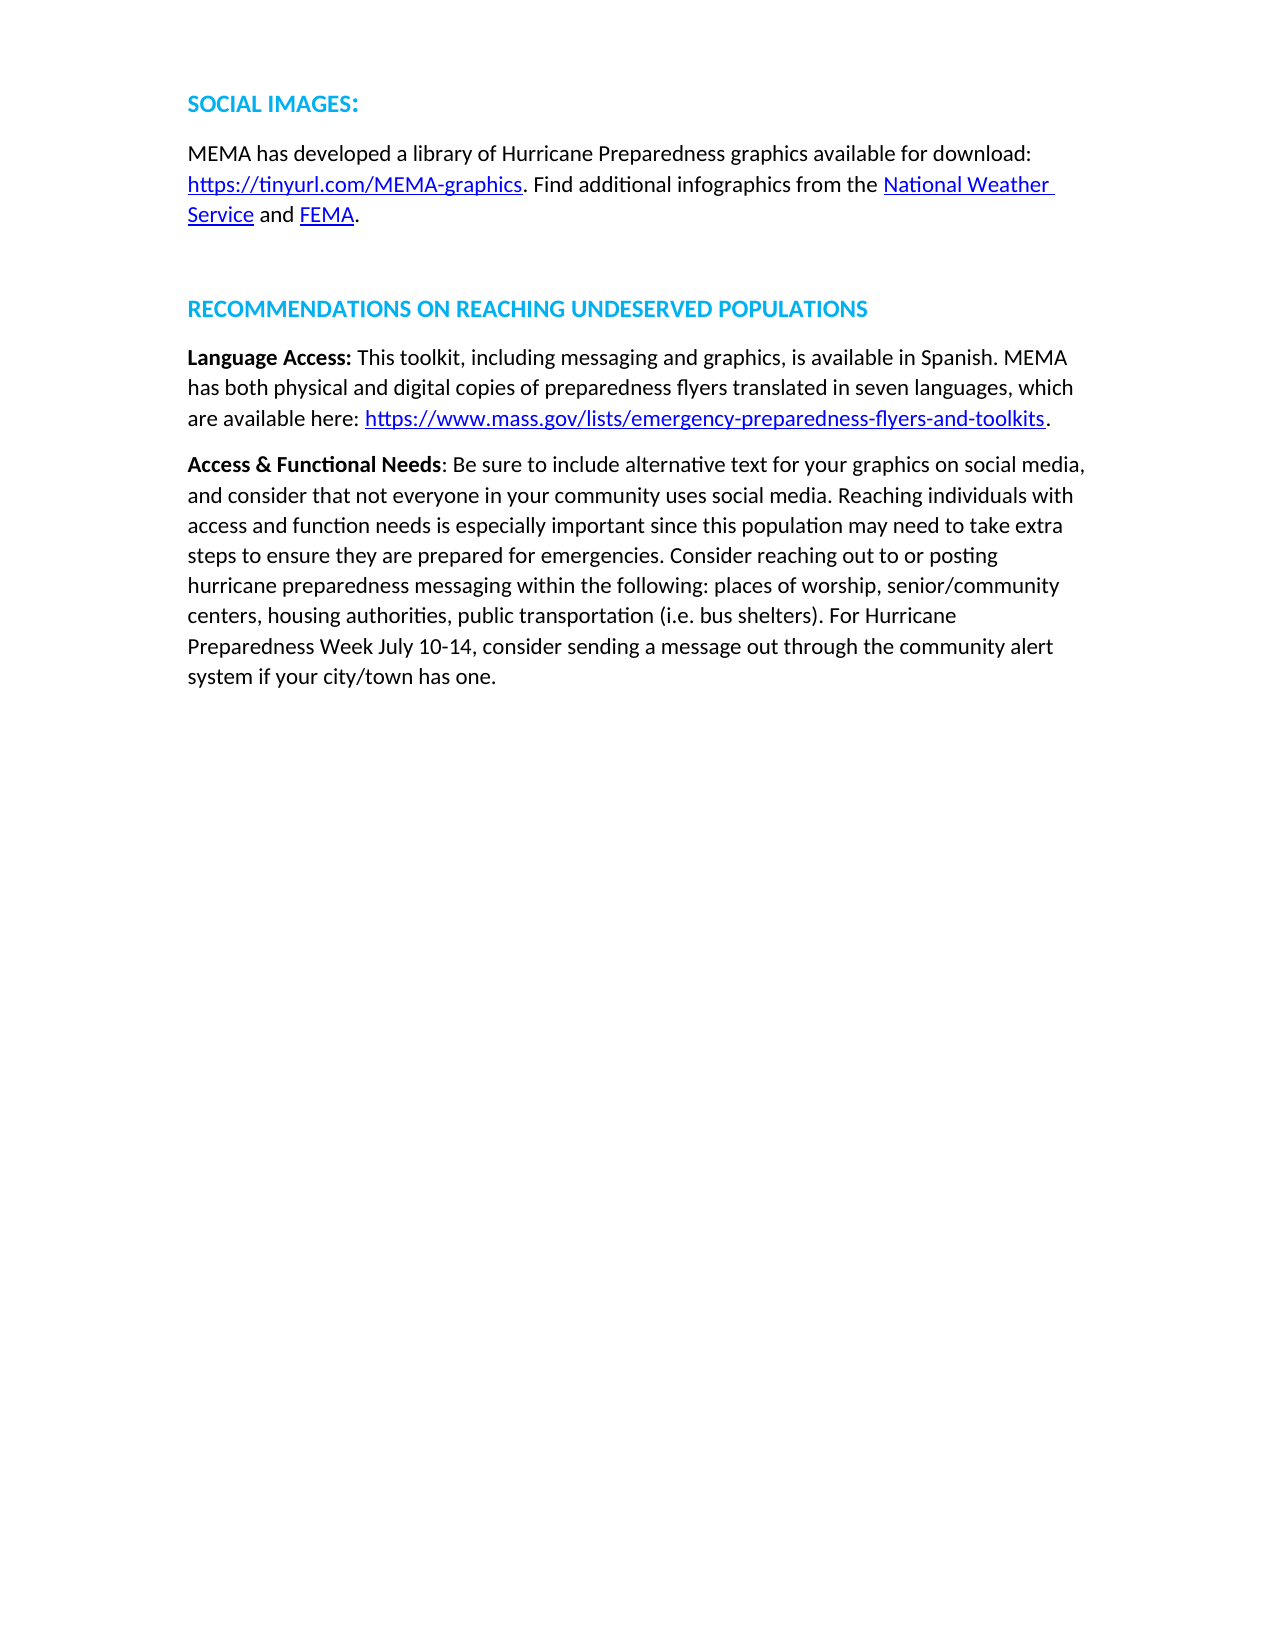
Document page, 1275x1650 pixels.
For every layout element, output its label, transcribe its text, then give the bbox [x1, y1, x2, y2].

text Access & Functional Needs: Be sure to include alternative text for your graphics on social media, and consider that not everyone in your community uses social media. Reaching individuals with access and function needs is especially important since this population may need to take extra steps to ensure they are prepared for emergencies. Consider reaching out to or posting hurricane preparedness messaging within the following: places of worship, senior/community centers, housing authorities, public transportation (i.e. bus shelters). For Hurricane Preparedness Week July 10-14, consider sending a message out through the community alert system if your city/town has one. [187, 451, 1087, 690]
text RECOMMENDATIONS ON REACHING UNDESERVED POPULATIONS [187, 294, 1087, 324]
text Social Images: [187, 84, 1087, 120]
text Language Access: This toolkit, including messaging and graphics, is available in Spanish. MEMA has both physical and digital copies of preparedness flyers translated in seven languages, which are available here: https://www.mass.gov/lists/emergency-preparedness-flyers-and-toolkits. [187, 343, 1087, 432]
text MEMA has developed a library of Hurricane Preparedness graphics available for download: https://tinyurl.com/MEMA-graphics. Find additional infographics from the National Weather Service and FEMA. [187, 139, 1087, 228]
